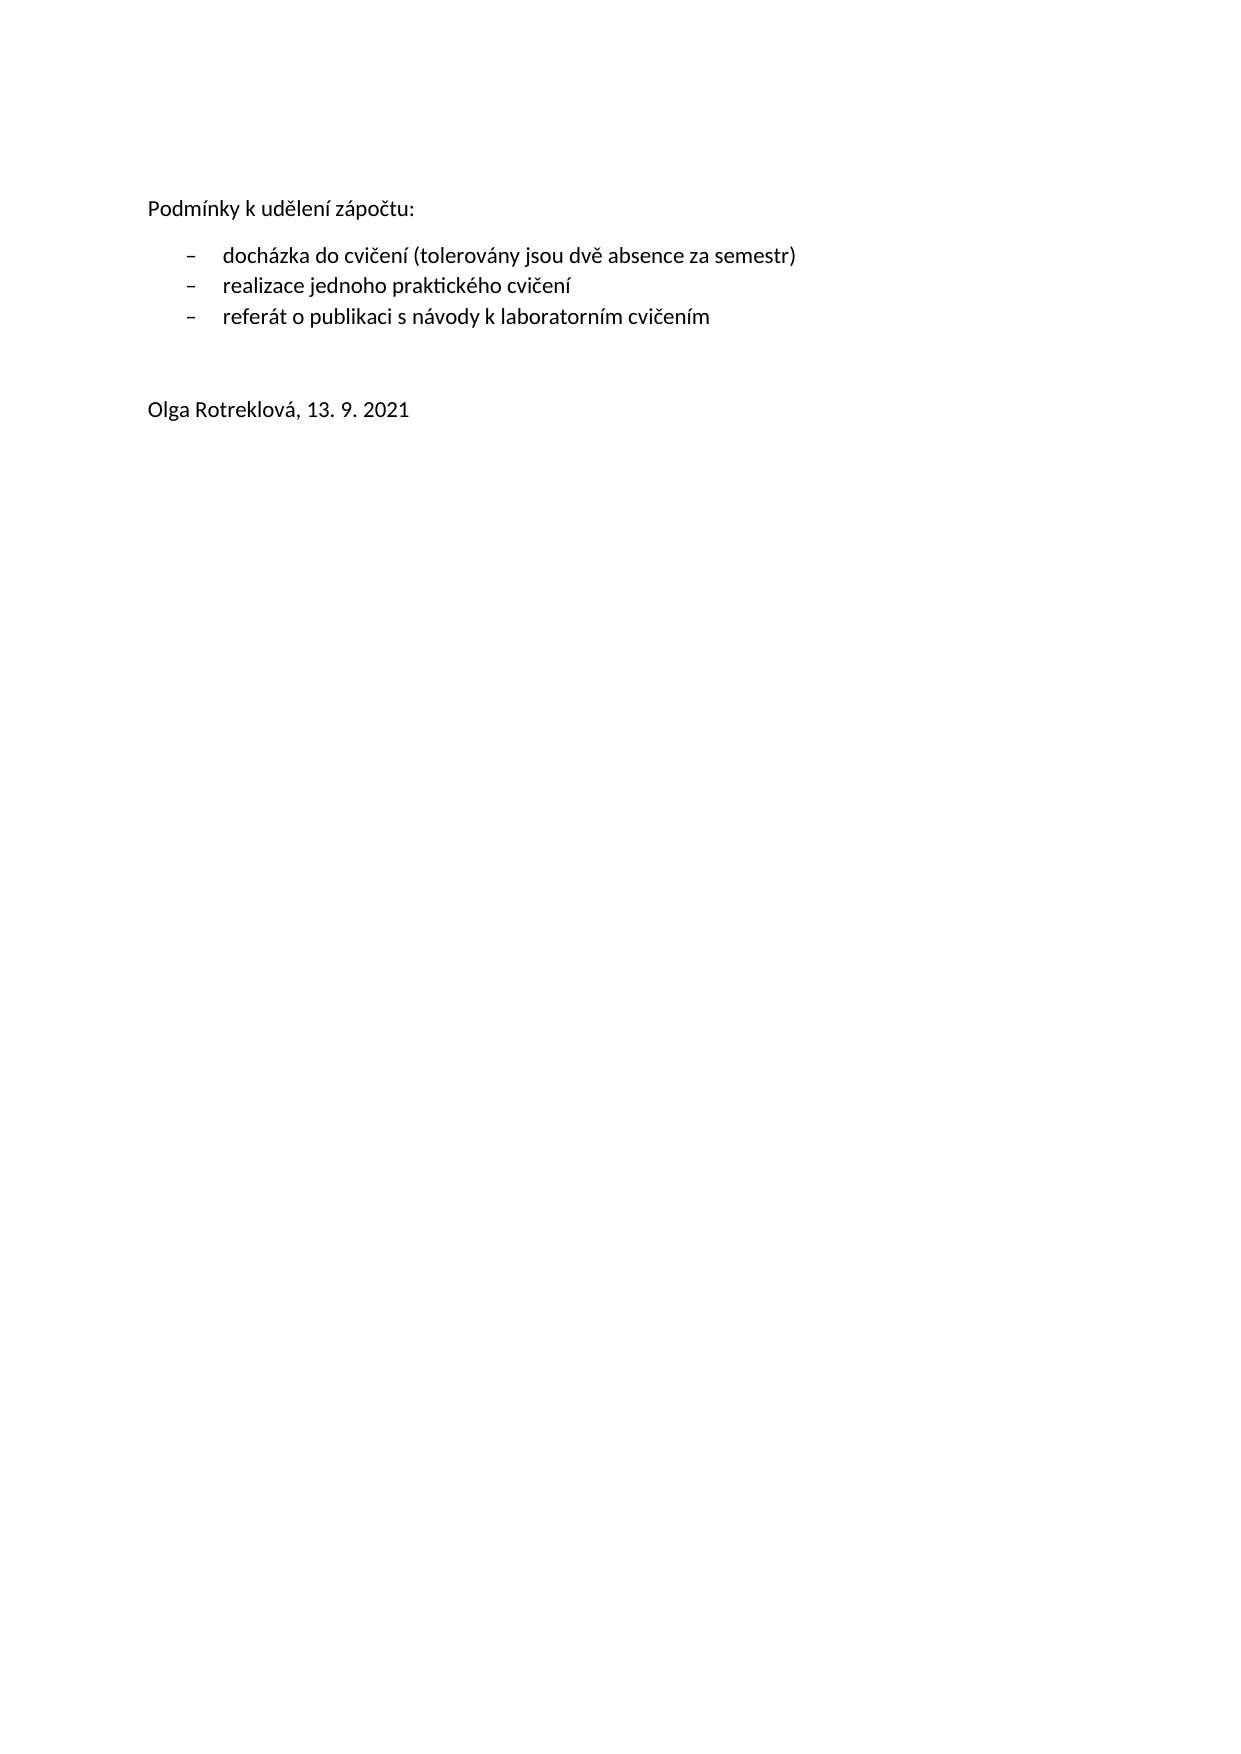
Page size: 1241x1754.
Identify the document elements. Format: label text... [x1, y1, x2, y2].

text Olga Rotreklová, 13. 9. 2021 [148, 396, 1093, 423]
list realizace jednoho praktického cvičení [185, 272, 1093, 299]
list referát o publikaci s návody k laboratorním cvičením [185, 302, 1093, 330]
text Podmínky k udělení zápočtu: [148, 194, 1093, 222]
list docházka do cvičení (tolerovány jsou dvě absence za semestr) [185, 241, 1093, 269]
